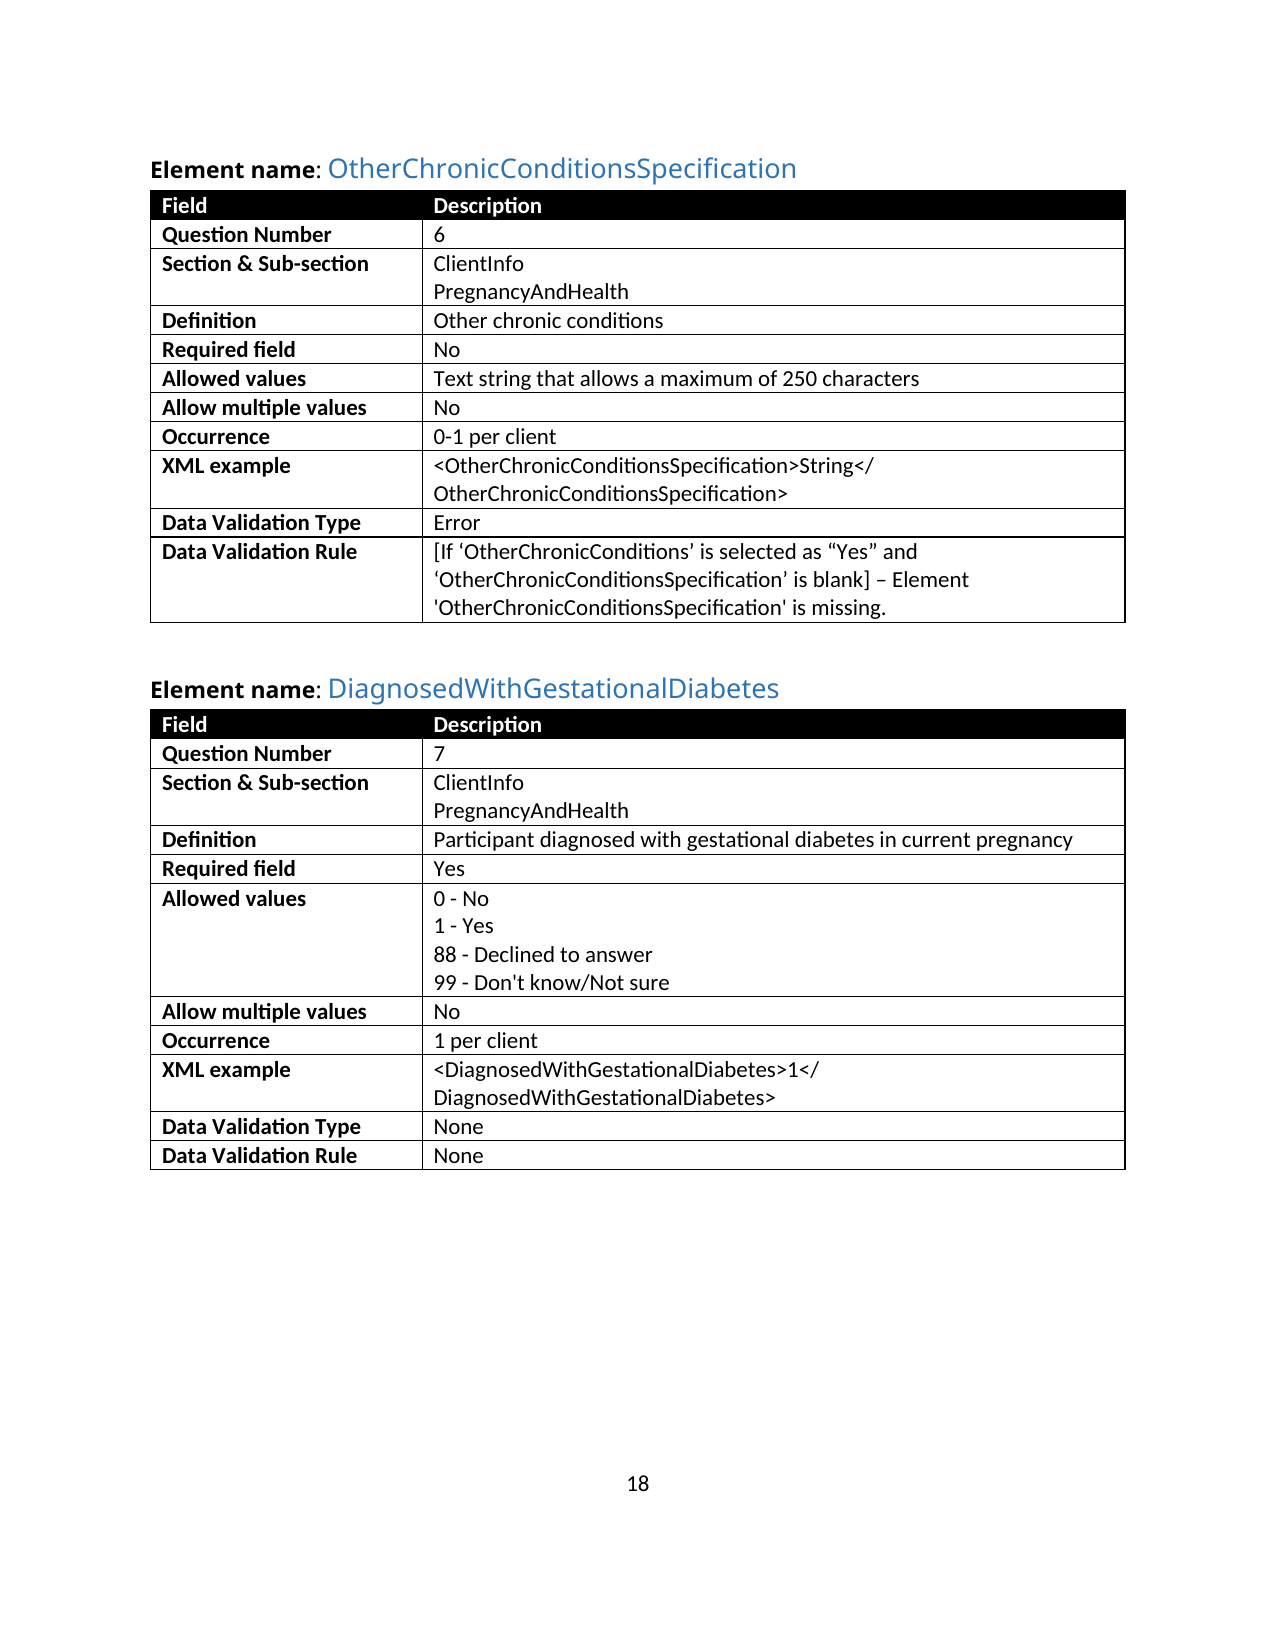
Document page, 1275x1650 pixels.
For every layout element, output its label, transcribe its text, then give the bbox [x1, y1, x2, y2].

table_cell Occurrence [151, 1026, 422, 1054]
table_cell Data Validation Rule [151, 538, 422, 622]
table_header Description [423, 191, 1124, 219]
table_cell Question Number [151, 220, 422, 248]
table_cell [If ‘OtherChronicConditions’ is selected as “Yes” and ‘OtherChronicConditionsSpecification’ is blank] – Element 'OtherChronicConditionsSpecification' is missing. [423, 538, 1124, 622]
table_cell Participant diagnosed with gestational diabetes in current pregnancy [423, 826, 1124, 853]
table_cell Definition [151, 826, 422, 853]
table_cell Allow multiple values [151, 997, 422, 1025]
subtitle Element name: DiagnosedWithGestationalDiabetes [150, 669, 1125, 706]
table_cell Question Number [151, 739, 422, 767]
table_cell Yes [423, 855, 1124, 883]
table_cell Required field [151, 855, 422, 883]
table_cell Section & Sub-section [151, 249, 422, 305]
table_cell No [423, 393, 1124, 421]
table_cell None [423, 1141, 1124, 1169]
table_cell Data Validation Rule [151, 1141, 422, 1169]
table_cell 7 [423, 739, 1124, 767]
table_cell No [423, 997, 1124, 1025]
table_cell ClientInfo PregnancyAndHealth [423, 249, 1124, 305]
table_cell Allowed values [151, 364, 422, 392]
subtitle Element name: OtherChronicConditionsSpecification [150, 150, 1125, 187]
table_cell Allow multiple values [151, 393, 422, 421]
table_cell Other chronic conditions [423, 306, 1124, 334]
table_cell XML example [151, 451, 422, 507]
table_cell Error [423, 509, 1124, 536]
table_cell 0-1 per client [423, 422, 1124, 450]
table_cell Occurrence [151, 422, 422, 450]
table_cell Allowed values [151, 884, 422, 996]
table_cell Section & Sub-section [151, 769, 422, 824]
table_cell No [423, 335, 1124, 363]
table_cell <DiagnosedWithGestationalDiabetes>1</DiagnosedWithGestationalDiabetes> [423, 1055, 1124, 1111]
table_cell 0 - No 1 - Yes 88 - Declined to answer 99 - Don't know/Not sure [423, 884, 1124, 996]
table_cell Data Validation Type [151, 509, 422, 536]
table_header Field [151, 710, 422, 738]
table_cell <OtherChronicConditionsSpecification>String</OtherChronicConditionsSpecification> [423, 451, 1124, 507]
table_cell ClientInfo PregnancyAndHealth [423, 769, 1124, 824]
table_cell Required field [151, 335, 422, 363]
table_cell Text string that allows a maximum of 250 characters [423, 364, 1124, 392]
table_header Description [423, 710, 1124, 738]
table_cell 6 [423, 220, 1124, 248]
table_cell Data Validation Type [151, 1112, 422, 1140]
table_cell XML example [151, 1055, 422, 1111]
table_cell Definition [151, 306, 422, 334]
table_cell None [423, 1112, 1124, 1140]
table_header Field [151, 191, 422, 219]
table_cell 1 per client [423, 1026, 1124, 1054]
